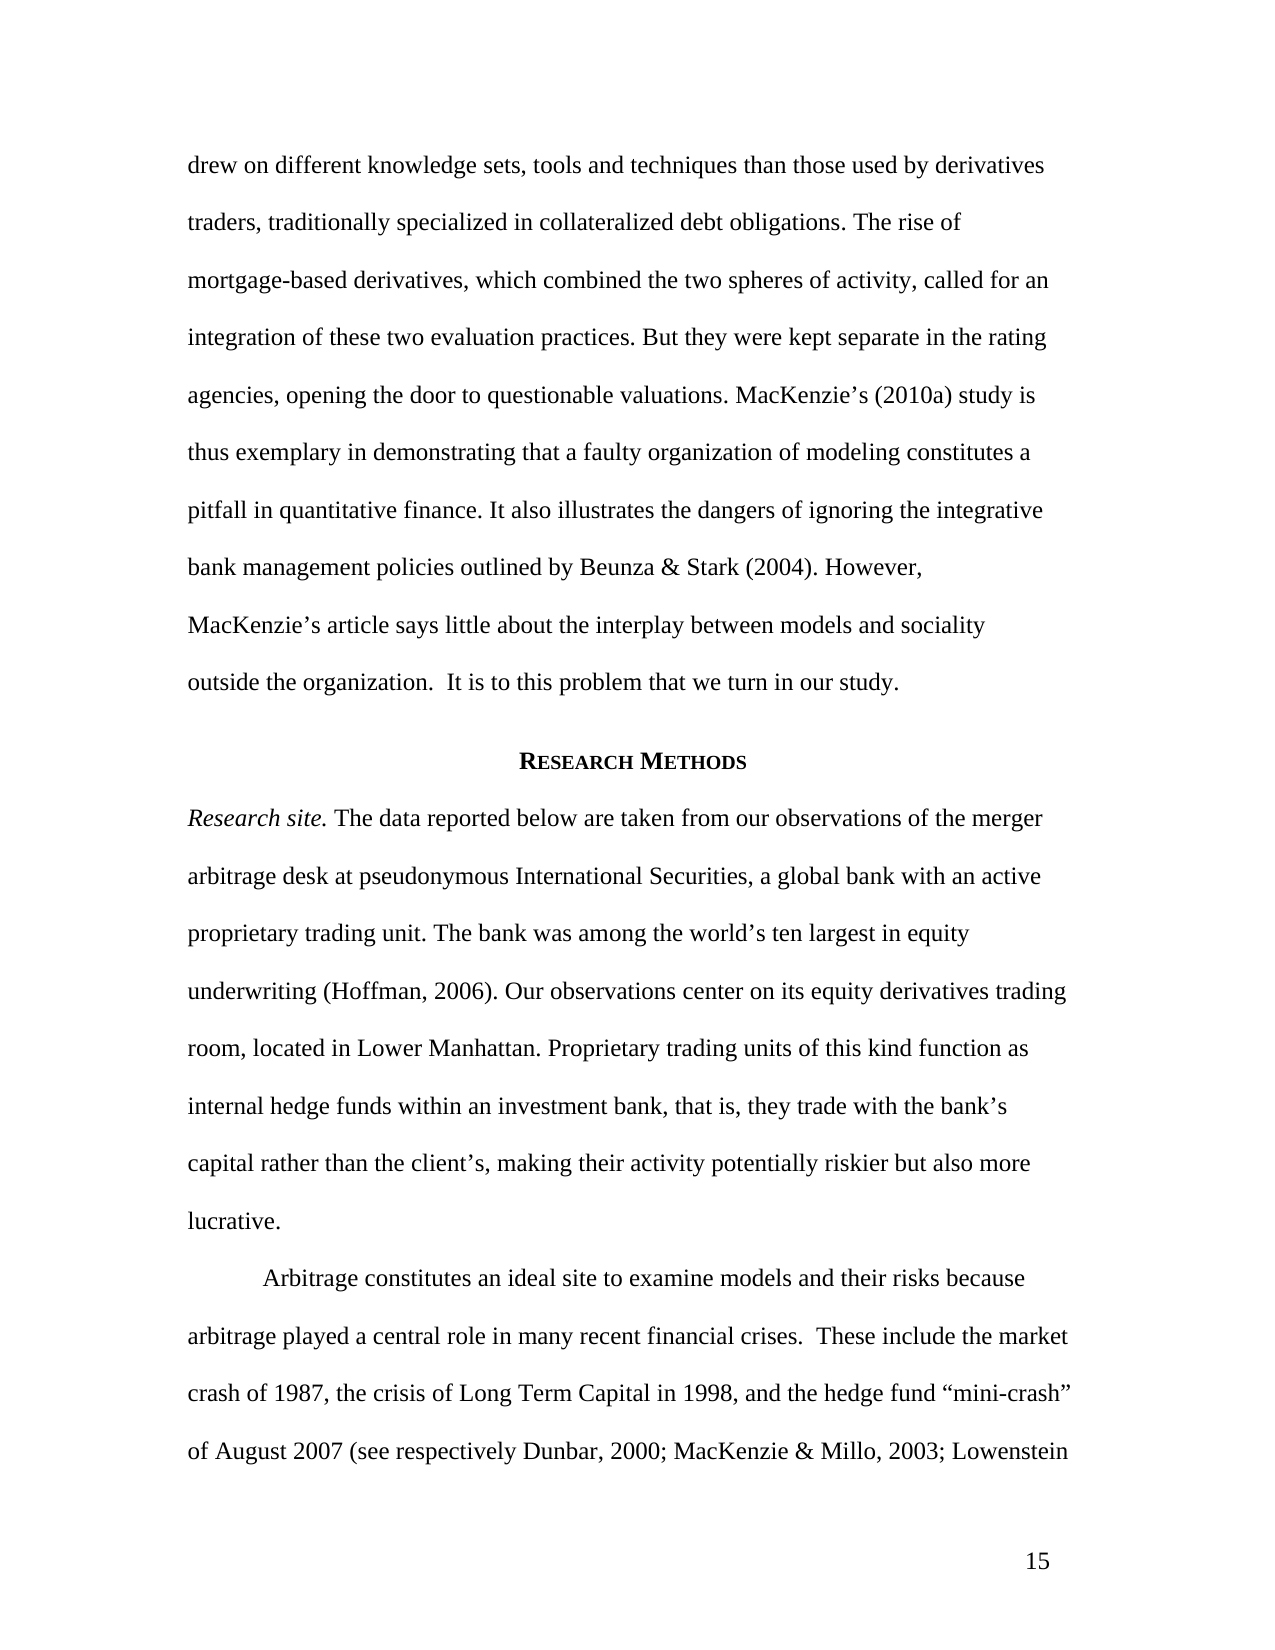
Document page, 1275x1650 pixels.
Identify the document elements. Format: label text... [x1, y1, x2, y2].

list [187, 150, 1050, 696]
text Research site. The data reported below are taken from our observations of the merger arbitrage desk at pseudonymous International Securities, a global bank with an active proprietary trading unit. The bank was among the world’s ten largest in equity underwriting (Hoffman, 2006). Our observations center on its equity derivatives trading room, located in Lower Manhattan. Proprietary trading units of this kind function as internal hedge funds within an investment bank, that is, they trade with the bank’s capital rather than the client’s, making their activity potentially riskier but also more lucrative. [187, 803, 1078, 1234]
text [187, 1263, 1078, 1464]
text Research Methods [187, 746, 1078, 774]
